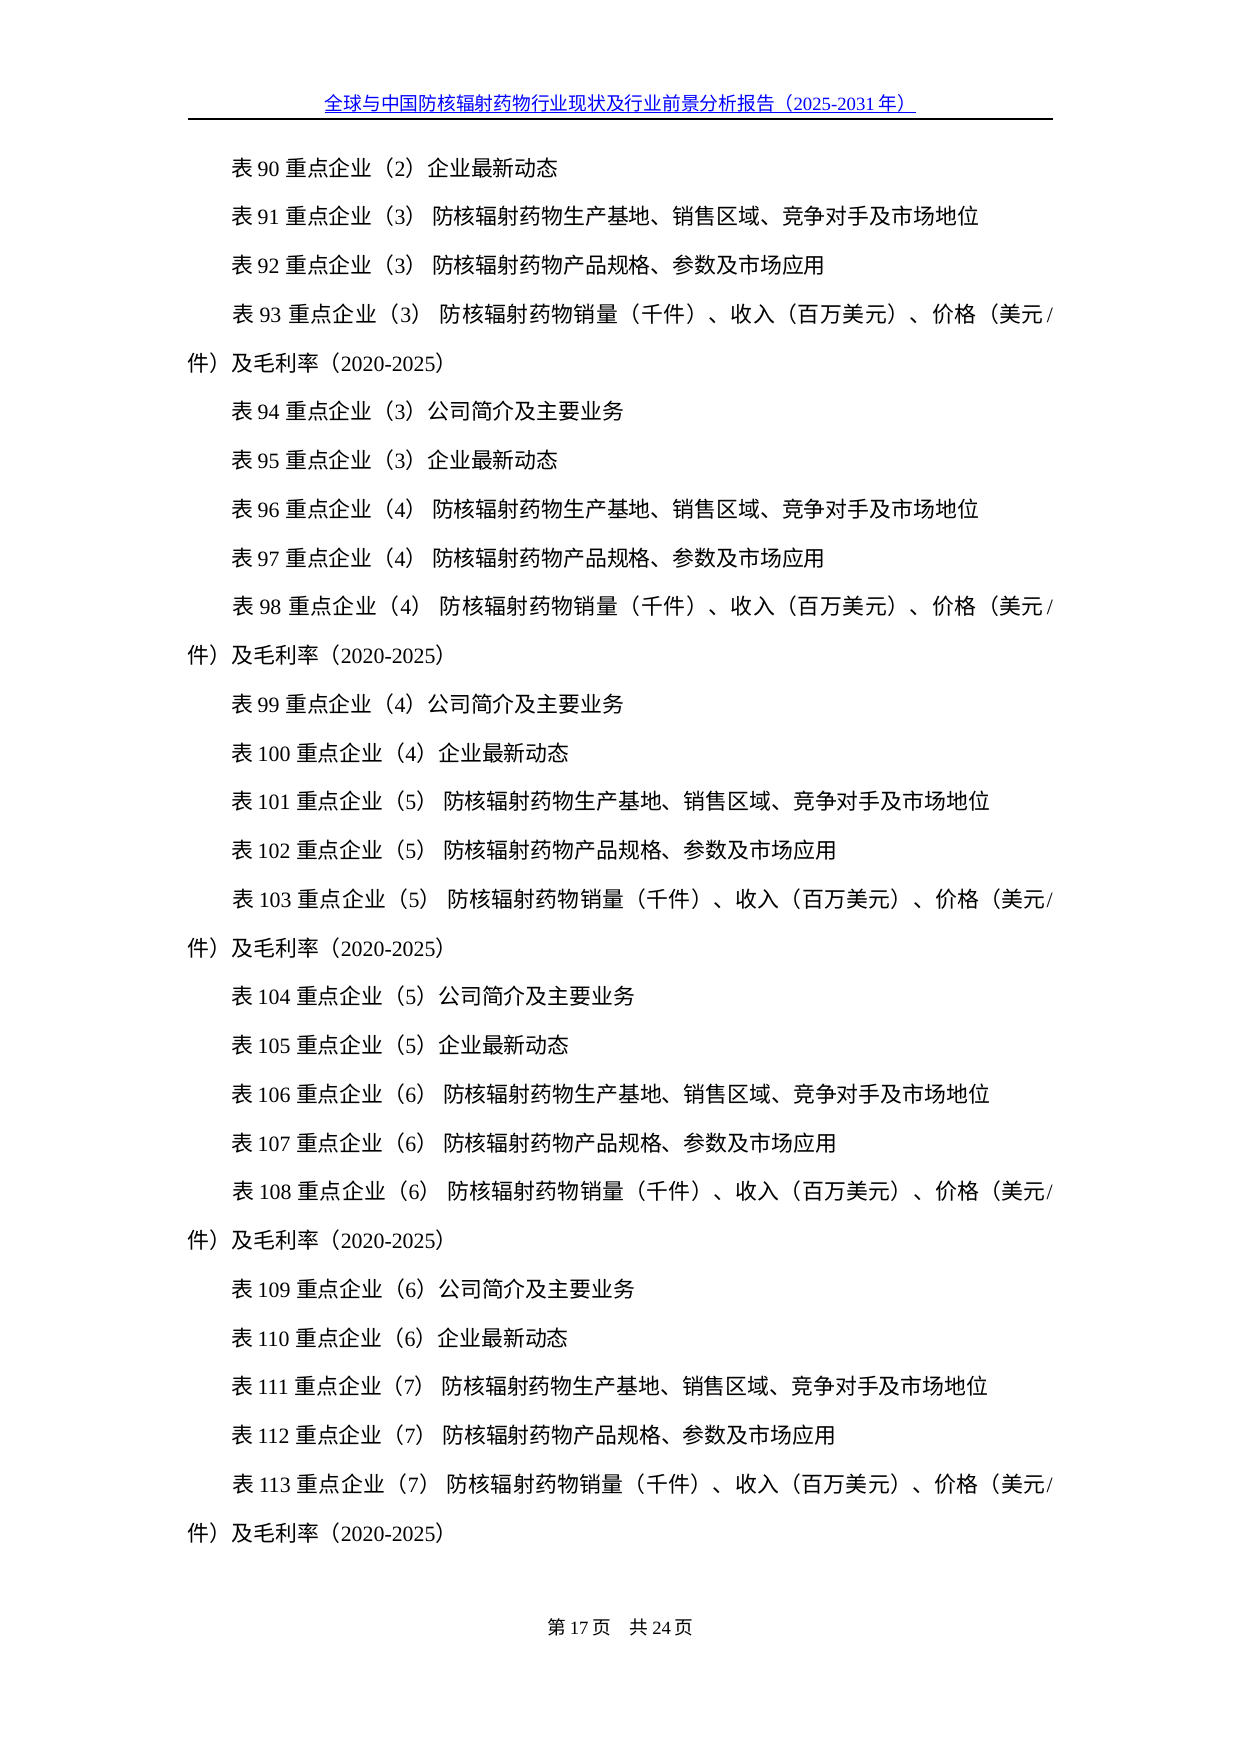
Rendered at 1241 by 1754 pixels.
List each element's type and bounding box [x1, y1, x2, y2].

text [187, 150, 1053, 1548]
